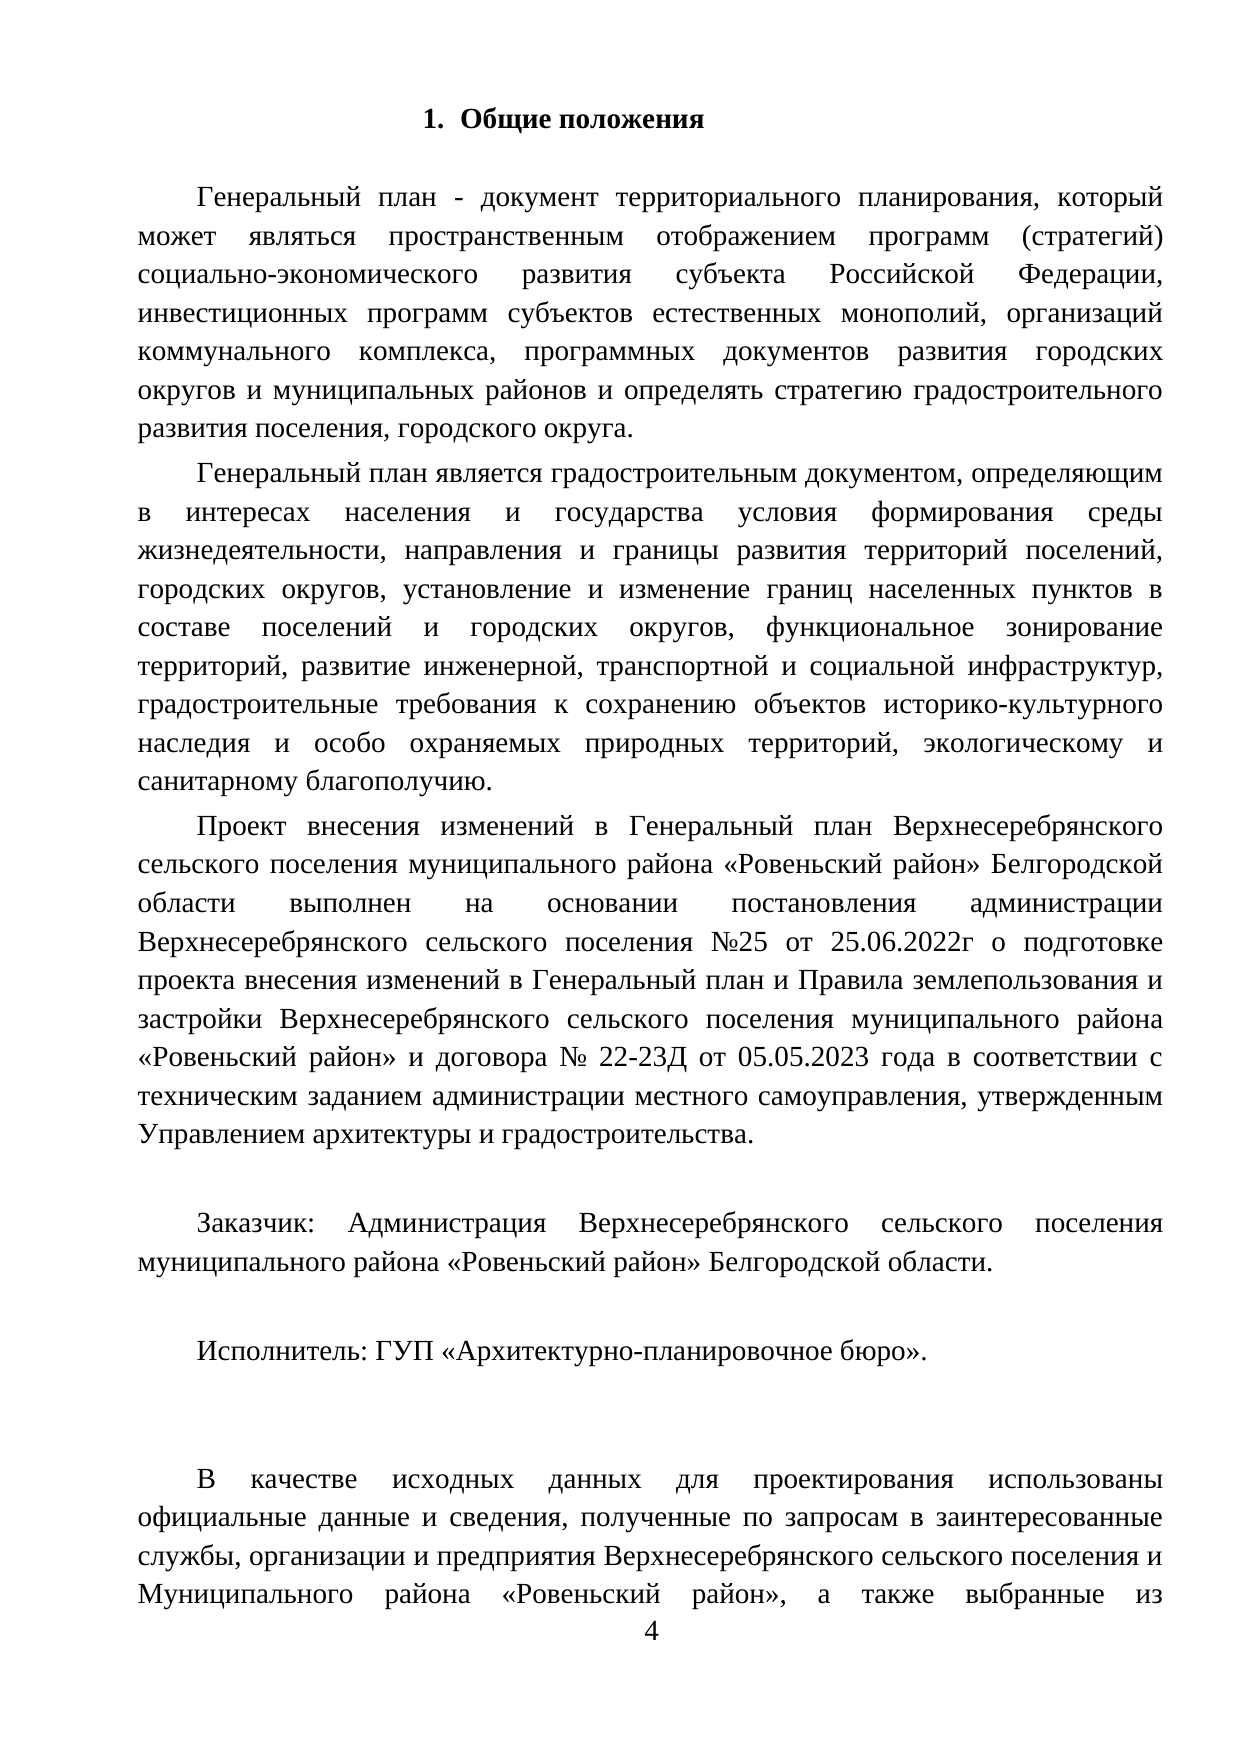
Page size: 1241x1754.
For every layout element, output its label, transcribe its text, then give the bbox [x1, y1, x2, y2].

text Исполнитель: ГУП «Архитектурно-планировочное бюро». [137, 1333, 1164, 1367]
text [137, 1461, 1164, 1610]
text Генеральный план - документ территориального планирования, который может являться пространственным отображением программ (стратегий) социально-экономического развития субъекта Российской Федерации, инвестиционных программ субъектов естественных монополий, организаций коммунального комплекса, программных документов развития городских округов и муниципальных районов и определять стратегию градостроительного развития поселения, городского округа. [137, 179, 1164, 444]
text Генеральный план является градостроительным документом, определяющим в интересах населения и государства условия формирования среды жизнедеятельности, направления и границы развития территорий поселений, городских округов, установление и изменение границ населенных пунктов в составе поселений и городских округов, функциональное зонирование территорий, развитие инженерной, транспортной и социальной инфраструктур, градостроительные требования к сохранению объектов историко-культурного наследия и особо охраняемых природных территорий, экологическому и санитарному благополучию. [137, 455, 1164, 797]
text Проект внесения изменений в Генеральный план Верхнесеребрянского сельского поселения муниципального района «Ровеньский район» Белгородской области выполнен на основании постановления администрации Верхнесеребрянского сельского поселения №25 от 25.06.2022г о подготовке проекта внесения изменений в Генеральный план и Правила землепользования и застройки Верхнесеребрянского сельского поселения муниципального района «Ровеньский район» и договора № 22-23Д от 05.05.2023 года в соответствии с техническим заданием администрации местного самоуправления, утвержденным Управлением архитектуры и градостроительства. [137, 808, 1164, 1150]
subtitle Общие положения [422, 101, 1176, 135]
text Заказчик: Администрация Верхнесеребрянского сельского поселения муниципального района «Ровеньский район» Белгородской области. [137, 1206, 1164, 1278]
